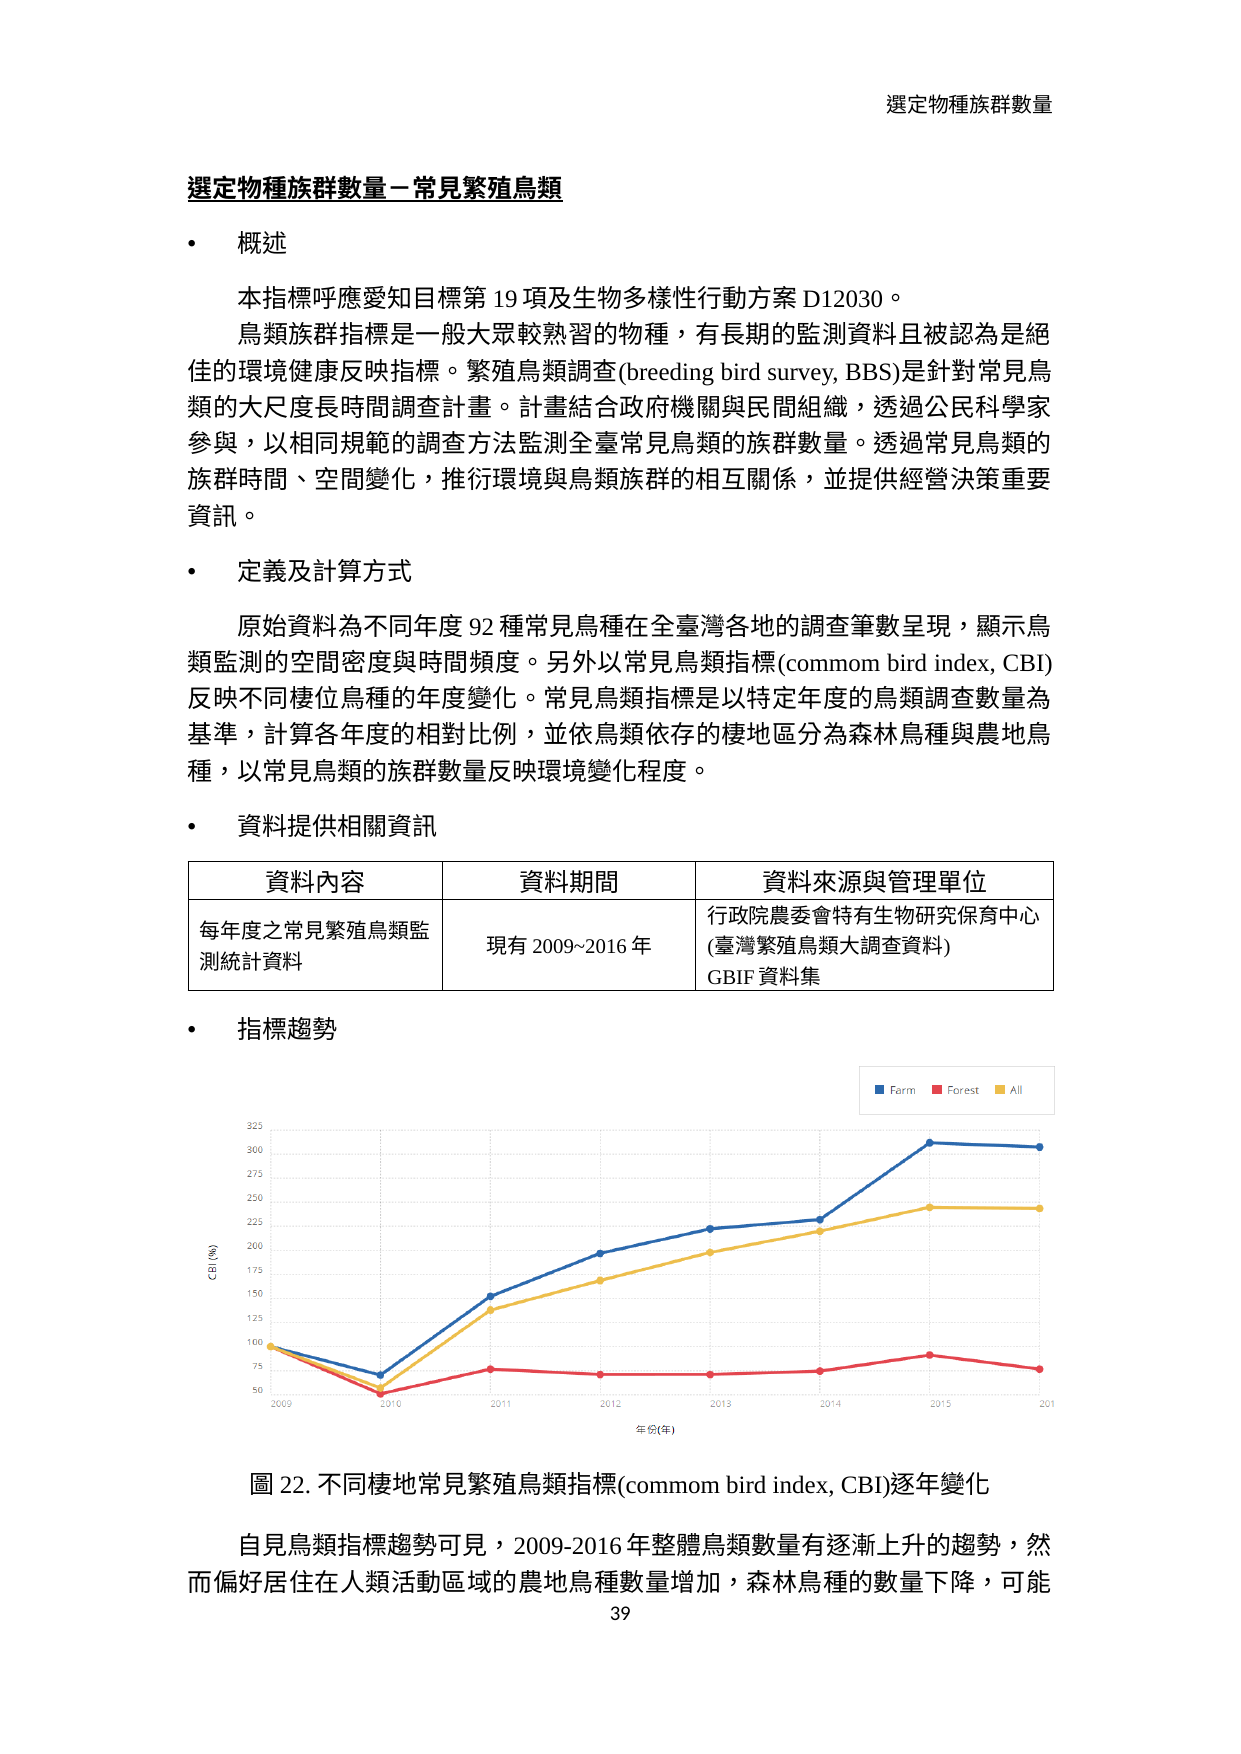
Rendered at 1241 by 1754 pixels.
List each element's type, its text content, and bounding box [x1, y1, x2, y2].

table_cell 行政院農委會特有生物研究保育中心 (臺灣繁殖鳥類大調查資料) GBIF資料集 [696, 900, 1053, 990]
list 資料提供相關資訊 [187, 806, 1053, 842]
picture [187, 1065, 1059, 1446]
table_header 資料來源與管理單位 [696, 862, 1053, 898]
list 定義及計算方式 [187, 551, 1053, 587]
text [187, 1526, 1053, 1598]
table_cell 每年度之常見繁殖鳥類監測統計資料 [189, 900, 442, 990]
text 原始資料為不同年度92種常見鳥種在全臺灣各地的調查筆數呈現，顯示鳥類監測的空間密度與時間頻度。另外以常見鳥類指標(commom bird index, CBI)反映不同棲位鳥種的年度變化。常見鳥類指標是以特定年度的鳥類調查數量為基準，計算各年度的相對比例，並依鳥類依存的棲地區分為森林鳥種與農地鳥種，以常見鳥類的族群數量反映環境變化程度。 [187, 606, 1053, 787]
table_header 資料內容 [189, 862, 442, 898]
text 鳥類族群指標是一般大眾較熟習的物種，有長期的監測資料且被認為是絕佳的環境健康反映指標。繁殖鳥類調查(breeding bird survey, BBS)是針對常見鳥類的大尺度長時間調查計畫。計畫結合政府機關與民間組織，透過公民科學家參與，以相同規範的調查方法監測全臺常見鳥類的族群數量。透過常見鳥類的族群時間、空間變化，推衍環境與鳥類族群的相互關係，並提供經營決策重要資訊。 [187, 315, 1053, 532]
text 選定物種族群數量－常見繁殖鳥類 [187, 169, 1053, 205]
table_cell 現有2009~2016年 [443, 900, 695, 990]
text 圖22. 不同棲地常見繁殖鳥類指標(commom bird index, CBI)逐年變化 [187, 1464, 1053, 1501]
table_header 資料期間 [443, 862, 695, 898]
list 指標趨勢 [187, 1010, 1053, 1046]
text 本指標呼應愛知目標第19項及生物多樣性行動方案D12030。 [187, 279, 1053, 315]
list 概述 [187, 224, 1053, 260]
